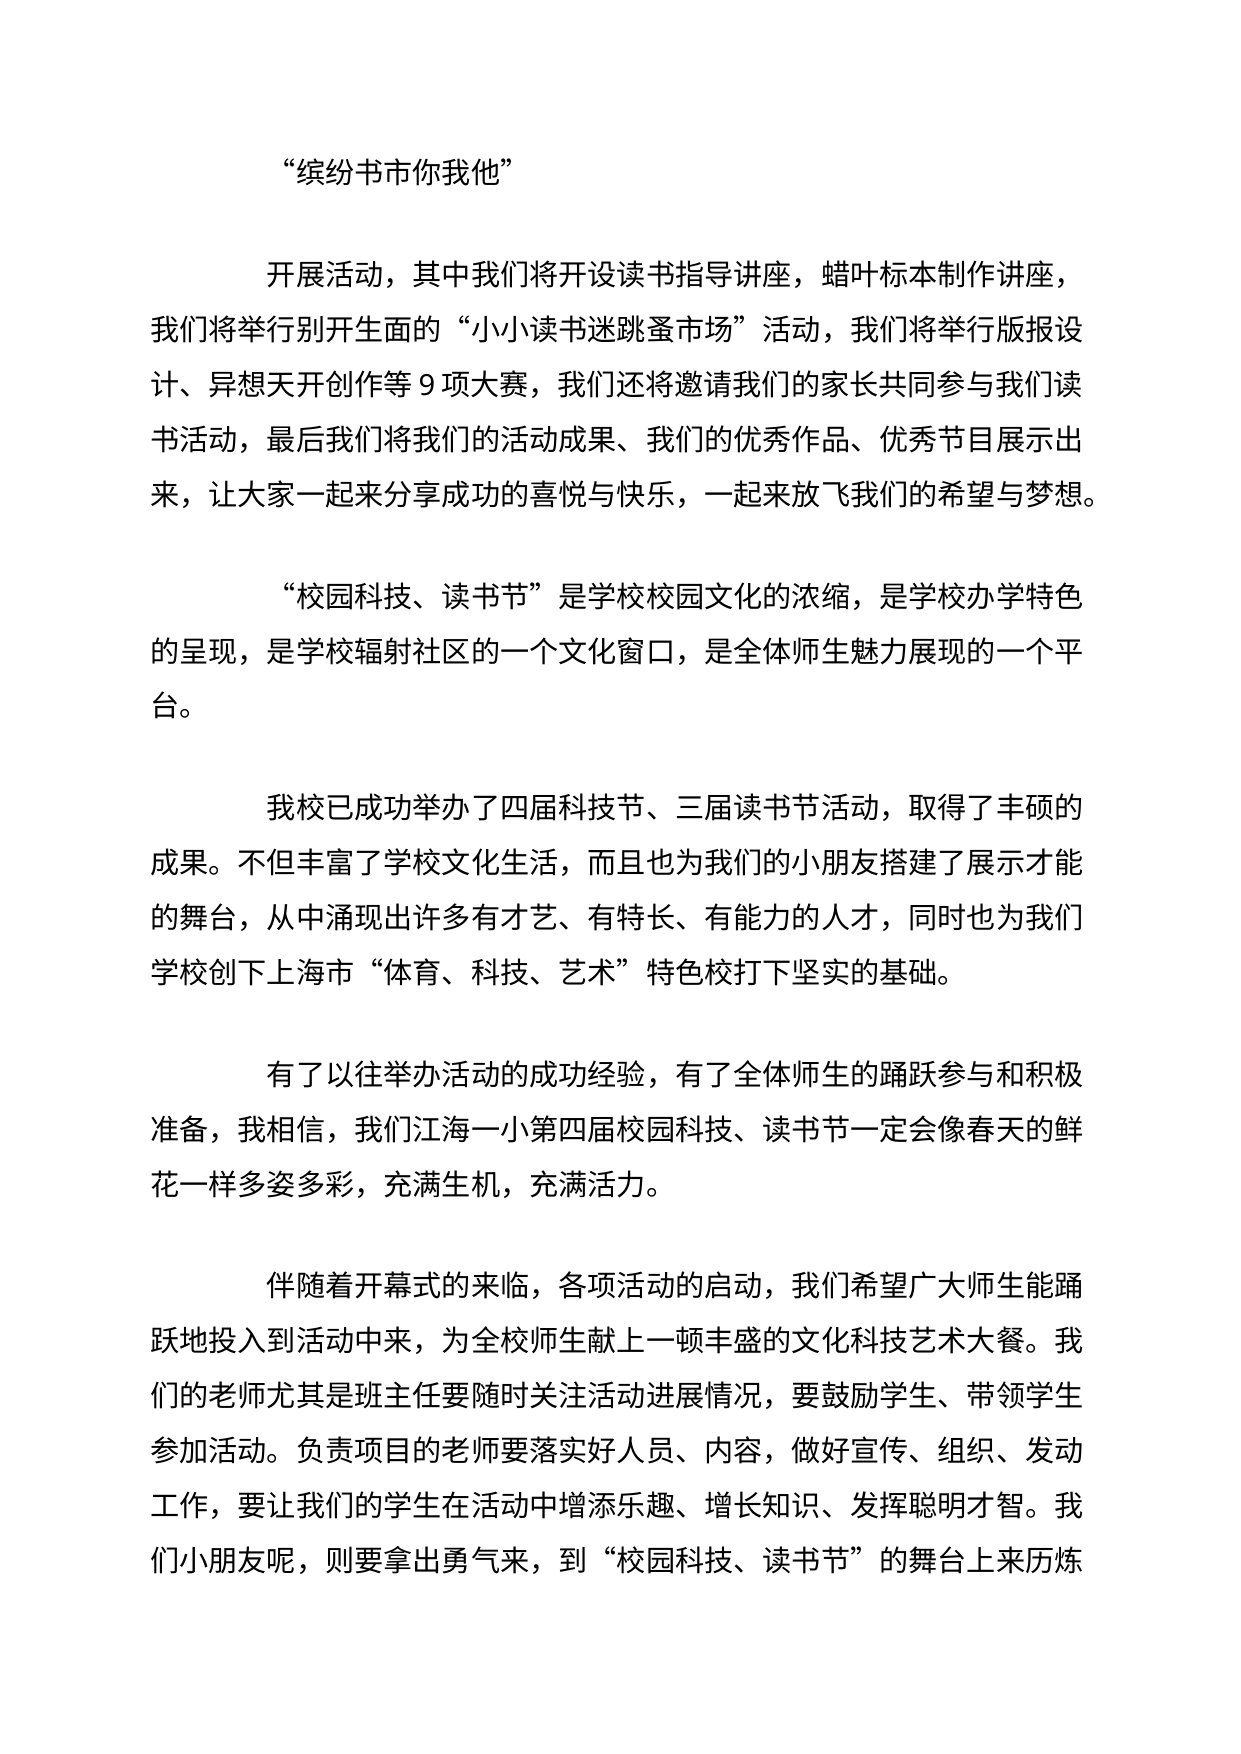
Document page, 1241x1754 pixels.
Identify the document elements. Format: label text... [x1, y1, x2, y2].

text “缤纷书市你我他” [150, 150, 1090, 192]
text “校园科技、读书节”是学校校园文化的浓缩，是学校办学特色的呈现，是学校辐射社区的一个文化窗口，是全体师生魅力展现的一个平台。 [150, 573, 1090, 725]
text 我校已成功举办了四届科技节、三届读书节活动，取得了丰硕的成果。不但丰富了学校文化生活，而且也为我们的小朋友搭建了展示才能的舞台，从中涌现出许多有才艺、有特长、有能力的人才，同时也为我们学校创下上海市“体育、科技、艺术”特色校打下坚实的基础。 [150, 785, 1090, 992]
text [150, 1263, 1090, 1579]
text 有了以往举办活动的成功经验，有了全体师生的踊跃参与和积极准备，我相信，我们江海一小第四届校园科技、读书节一定会像春天的鲜花一样多姿多彩，充满生机，充满活力。 [150, 1051, 1090, 1203]
text 开展活动，其中我们将开设读书指导讲座，蜡叶标本制作讲座，我们将举行别开生面的“小小读书迷跳蚤市场”活动，我们将举行版报设计、异想天开创作等9项大赛，我们还将邀请我们的家长共同参与我们读书活动，最后我们将我们的活动成果、我们的优秀作品、优秀节目展示出来，让大家一起来分享成功的喜悦与快乐，一起来放飞我们的希望与梦想。 [150, 252, 1090, 514]
